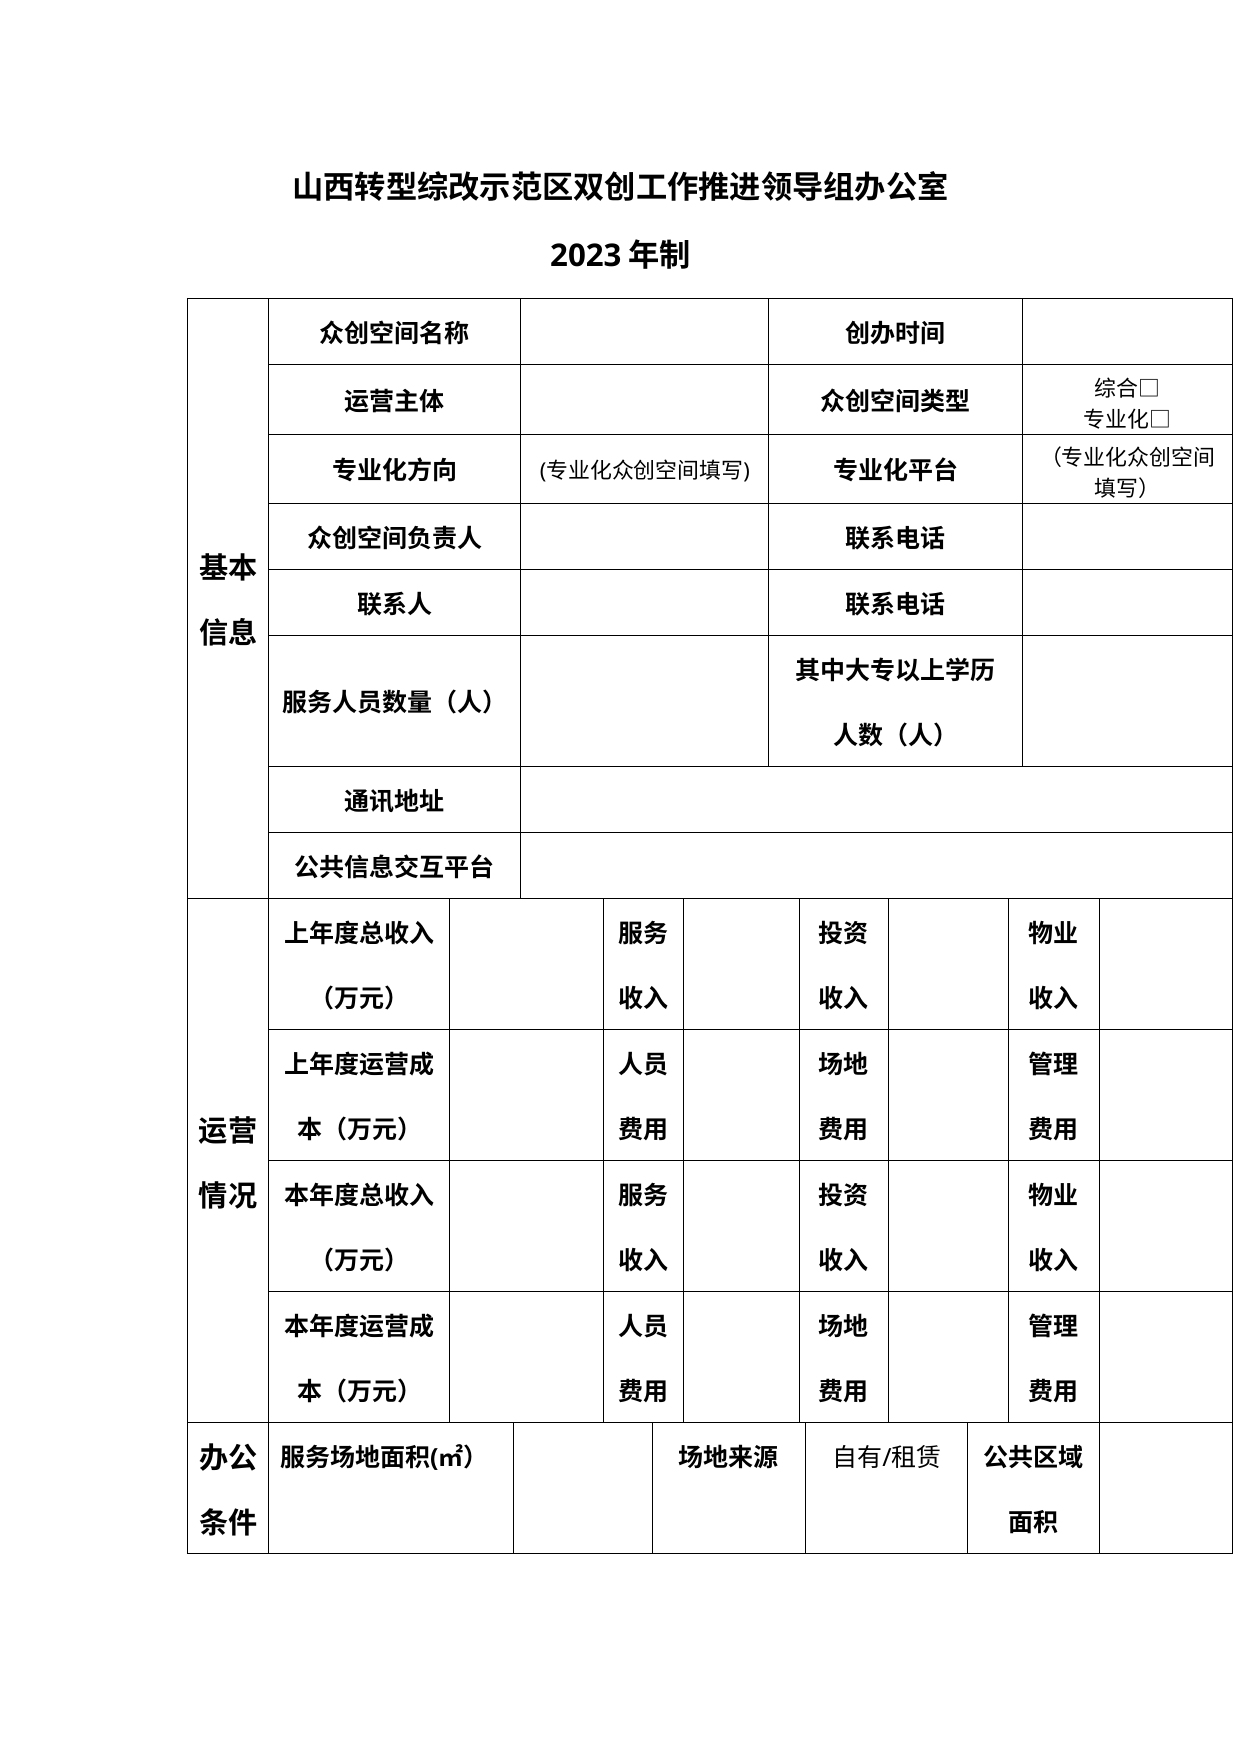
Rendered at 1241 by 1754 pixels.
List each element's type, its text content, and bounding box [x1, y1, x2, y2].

table_cell [521, 636, 768, 766]
table_cell 人员费用 [604, 1292, 683, 1422]
table_cell 自有/租赁 [806, 1423, 967, 1553]
table_cell （专业化众创空间填写） [1023, 435, 1232, 503]
text 山西转型综改示范区双创工作推进领导组办公室 [187, 162, 1053, 207]
table_cell [1023, 504, 1232, 569]
table_cell [450, 1030, 603, 1160]
table_cell 服务收入 [604, 1161, 683, 1291]
table_cell [889, 1292, 1008, 1422]
table_cell 专业化方向 [269, 435, 520, 503]
table_cell 物业收入 [1009, 899, 1099, 1029]
table_cell 通讯地址 [269, 767, 520, 832]
table_cell [1100, 1292, 1232, 1422]
text 2023年制 [187, 230, 1053, 275]
table_header 创办时间 [769, 299, 1022, 364]
table_cell 服务收入 [604, 899, 683, 1029]
table_cell 公共信息交互平台 [269, 833, 520, 898]
table_cell 投资收入 [800, 1161, 888, 1291]
table_cell 联系电话 [769, 504, 1022, 569]
table_cell 运营主体 [269, 365, 520, 433]
table_cell [521, 833, 1232, 898]
table_cell [450, 1161, 603, 1291]
table_cell [521, 504, 768, 569]
table_cell [684, 1161, 799, 1291]
table_cell 物业收入 [1009, 1161, 1099, 1291]
table_cell 联系电话 [769, 570, 1022, 635]
table_cell 上年度总收入（万元） [269, 899, 449, 1029]
table_cell [521, 365, 768, 433]
table_cell 管理费用 [1009, 1030, 1099, 1160]
table_cell [450, 1292, 603, 1422]
table_cell 其中大专以上学历 人数（人） [769, 636, 1022, 766]
table_cell 本年度总收入（万元） [269, 1161, 449, 1291]
table_cell [889, 1030, 1008, 1160]
table_cell [521, 570, 768, 635]
table_cell 综合□ 专业化□ [1023, 365, 1232, 433]
table_cell 运营情况 [188, 899, 268, 1422]
table_header 基本信息 [188, 299, 268, 898]
table_cell 办公条件 [188, 1423, 268, 1553]
table_cell [1100, 1030, 1232, 1160]
table_cell [1023, 570, 1232, 635]
table_cell [450, 899, 603, 1029]
table_cell 众创空间负责人 [269, 504, 520, 569]
table_cell 本年度运营成本（万元） [269, 1292, 449, 1422]
table_cell [889, 1161, 1008, 1291]
table_cell (专业化众创空间填写) [521, 435, 768, 503]
table_header [1023, 299, 1232, 364]
table_cell [521, 767, 1232, 832]
table_cell 人员费用 [604, 1030, 683, 1160]
table_cell 投资收入 [800, 899, 888, 1029]
table_header 众创空间名称 [269, 299, 520, 364]
table_cell 公共区域面积（㎡） [968, 1423, 1099, 1553]
table_cell [889, 899, 1008, 1029]
table_cell 联系人 [269, 570, 520, 635]
table_cell [514, 1423, 652, 1553]
table_header [521, 299, 768, 364]
table_cell [1023, 636, 1232, 766]
table_cell 服务人员数量（人） [269, 636, 520, 766]
table_cell 场地费用 [800, 1030, 888, 1160]
table_cell 上年度运营成本（万元） [269, 1030, 449, 1160]
table_cell 管理费用 [1009, 1292, 1099, 1422]
table_cell [1100, 1161, 1232, 1291]
table_cell 众创空间类型 [769, 365, 1022, 433]
table_cell 场地费用 [800, 1292, 888, 1422]
table_cell [684, 1030, 799, 1160]
table_cell 场地来源 [653, 1423, 805, 1553]
table_cell [684, 1292, 799, 1422]
table_cell [1100, 1423, 1232, 1553]
table_cell 专业化平台 [769, 435, 1022, 503]
table_cell [684, 899, 799, 1029]
table_cell 服务场地面积(㎡） [269, 1423, 513, 1553]
table_cell [1100, 899, 1232, 1029]
